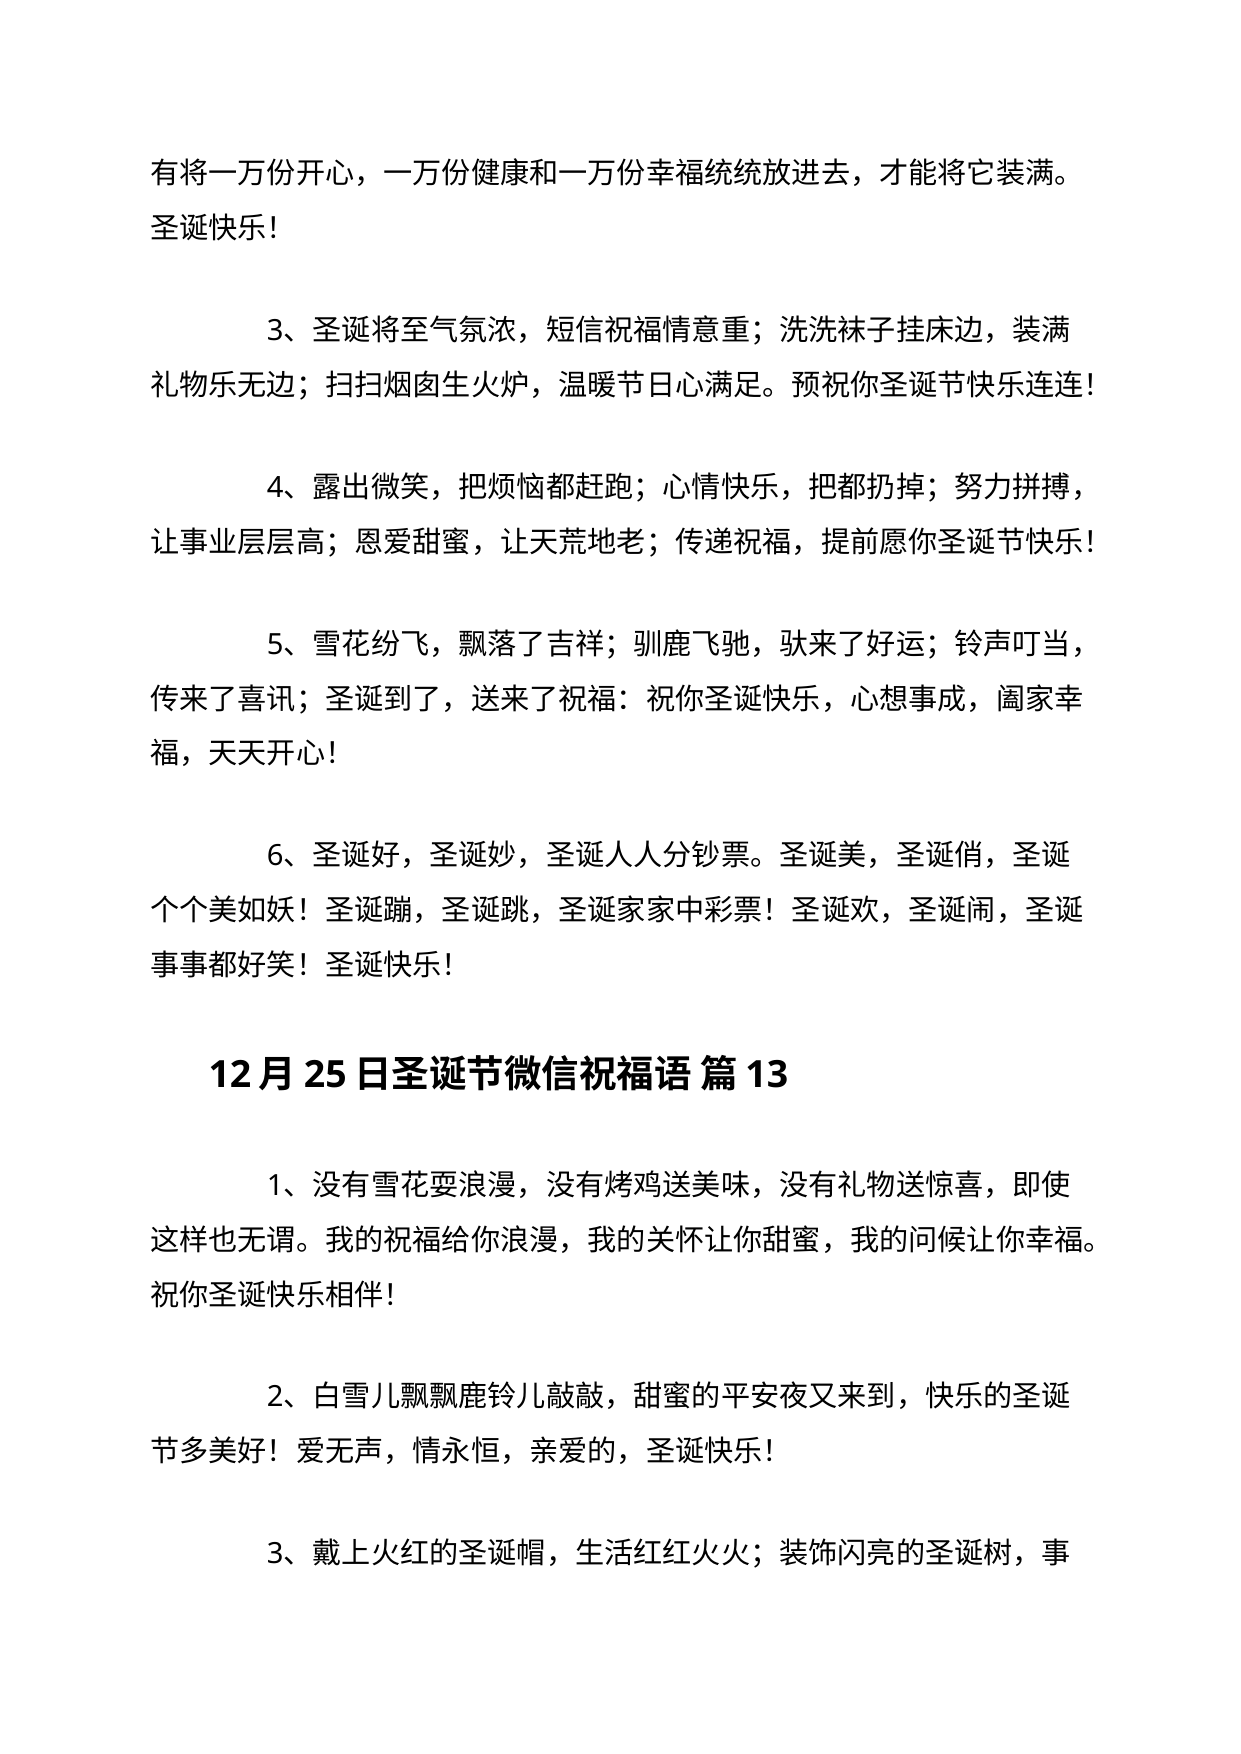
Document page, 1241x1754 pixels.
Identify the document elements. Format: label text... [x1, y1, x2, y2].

text 12月25日圣诞节微信祝福语 篇13 [150, 1043, 1090, 1098]
text 4、露出微笑，把烦恼都赶跑；心情快乐，把都扔掉；努力拼搏，让事业层层高；恩爱甜蜜，让天荒地老；传递祝福，提前愿你圣诞节快乐！ [150, 463, 1090, 561]
text 2、白雪儿飘飘鹿铃儿敲敲，甜蜜的平安夜又来到，快乐的圣诞节多美好！爱无声，情永恒，亲爱的，圣诞快乐！ [150, 1373, 1090, 1470]
text 5、雪花纷飞，飘落了吉祥；驯鹿飞驰，驮来了好运；铃声叮当，传来了喜讯；圣诞到了，送来了祝福：祝你圣诞快乐，心想事成，阖家幸福，天天开心！ [150, 620, 1090, 772]
text 1、没有雪花耍浪漫，没有烤鸡送美味，没有礼物送惊喜，即使这样也无谓。我的祝福给你浪漫，我的关怀让你甜蜜，我的问候让你幸福。祝你圣诞快乐相伴！ [150, 1161, 1090, 1313]
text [150, 150, 1090, 247]
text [150, 1529, 1090, 1572]
text 3、圣诞将至气氛浓，短信祝福情意重；洗洗袜子挂床边，装满礼物乐无边；扫扫烟囱生火炉，温暖节日心满足。预祝你圣诞节快乐连连！ [150, 307, 1090, 404]
text 6、圣诞好，圣诞妙，圣诞人人分钞票。圣诞美，圣诞俏，圣诞个个美如妖！圣诞蹦，圣诞跳，圣诞家家中彩票！圣诞欢，圣诞闹，圣诞事事都好笑！圣诞快乐！ [150, 832, 1090, 984]
